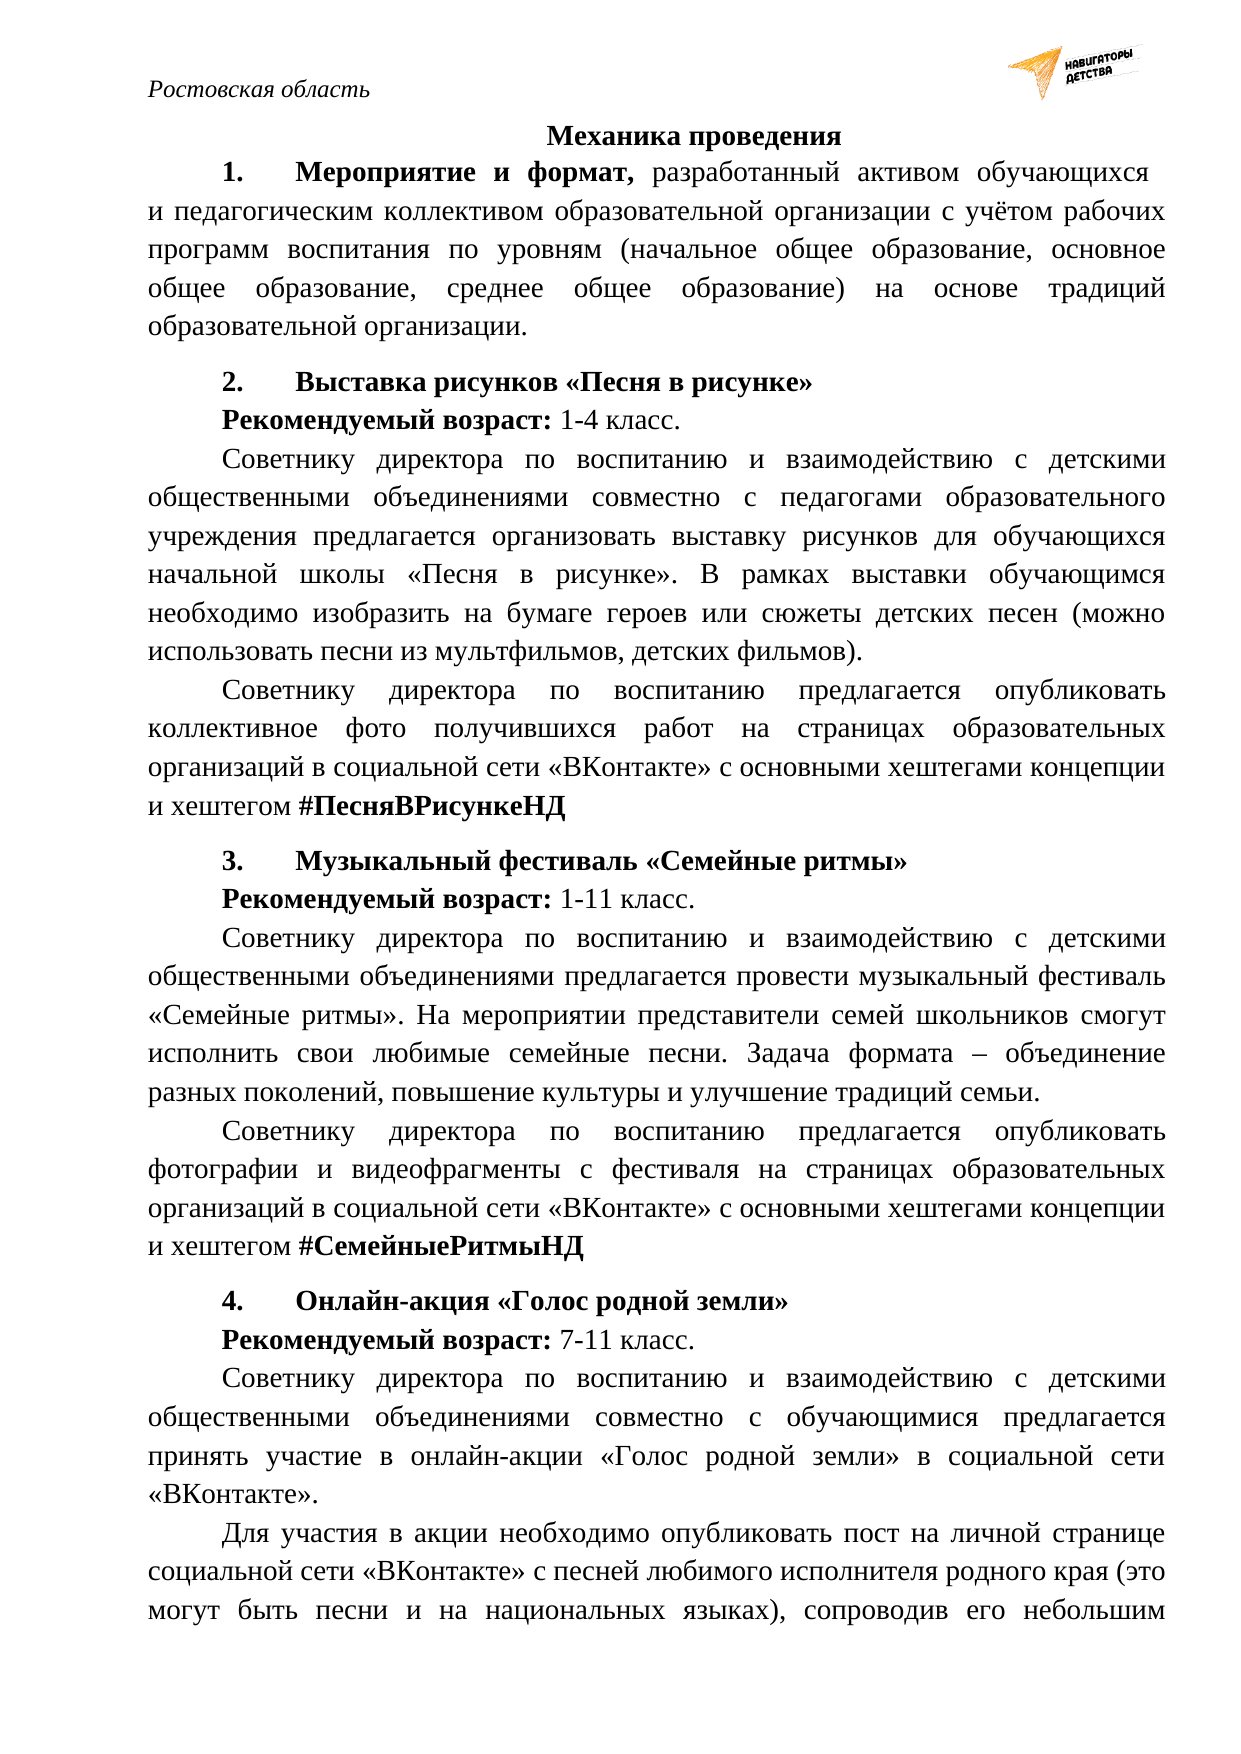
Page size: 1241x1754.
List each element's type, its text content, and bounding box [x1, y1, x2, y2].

text Рекомендуемый возраст: 7-11 класс. [221, 1322, 1167, 1356]
text Механика проведения [148, 118, 1167, 152]
text Советнику директора по воспитанию предлагается опубликовать фотографии и видеофрагменты с фестиваля на страницах образовательных организаций в социальной сети «ВКонтакте» с основными хештегами концепции и хештегом #СемейныеРитмыНД [148, 1113, 1167, 1262]
list Выставка рисунков «Песня в рисунке» [148, 364, 1167, 397]
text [148, 1515, 1167, 1625]
text Рекомендуемый возраст: 1-11 класс. [148, 881, 1167, 915]
text Советнику директора по воспитанию и взаимодействию с детскими общественными объединениями совместно с педагогами образовательного учреждения предлагается организовать выставку рисунков для обучающихся начальной школы «Песня в рисунке». В рамках выставки обучающимся необходимо изобразить на бумаге героев или сюжеты детских песен (можно использовать песни из мультфильмов, детских фильмов). [148, 441, 1167, 667]
list Музыкальный фестиваль «Семейные ритмы» [148, 843, 1167, 876]
text Рекомендуемый возраст: 1-4 класс. [148, 402, 1167, 436]
list Онлайн-акция «Голос родной земли» [133, 1283, 1167, 1317]
text Советнику директора по воспитанию предлагается опубликовать коллективное фото получившихся работ на страницах образовательных организаций в социальной сети «ВКонтакте» с основными хештегами концепции и хештегом #ПесняВРисункеНД [148, 672, 1167, 821]
picture [1007, 39, 1146, 102]
text Советнику директора по воспитанию и взаимодействию с детскими общественными объединениями предлагается провести музыкальный фестиваль «Семейные ритмы». На мероприятии представители семей школьников смогут исполнить свои любимые семейные песни. Задача формата – объединение разных поколений, повышение культуры и улучшение традиций семьи. [148, 920, 1167, 1108]
list Мероприятие и формат, разработанный активом обучающихся и педагогическим коллективом образовательной организации с учётом рабочих программ воспитания по уровням (начальное общее образование, основное общее образование, среднее общее образование) на основе традиций образовательной организации. [148, 154, 1167, 342]
text Советнику директора по воспитанию и взаимодействию с детскими общественными объединениями совместно с обучающимися предлагается принять участие в онлайн-акции «Голос родной земли» в социальной сети «ВКонтакте». [148, 1361, 1167, 1510]
